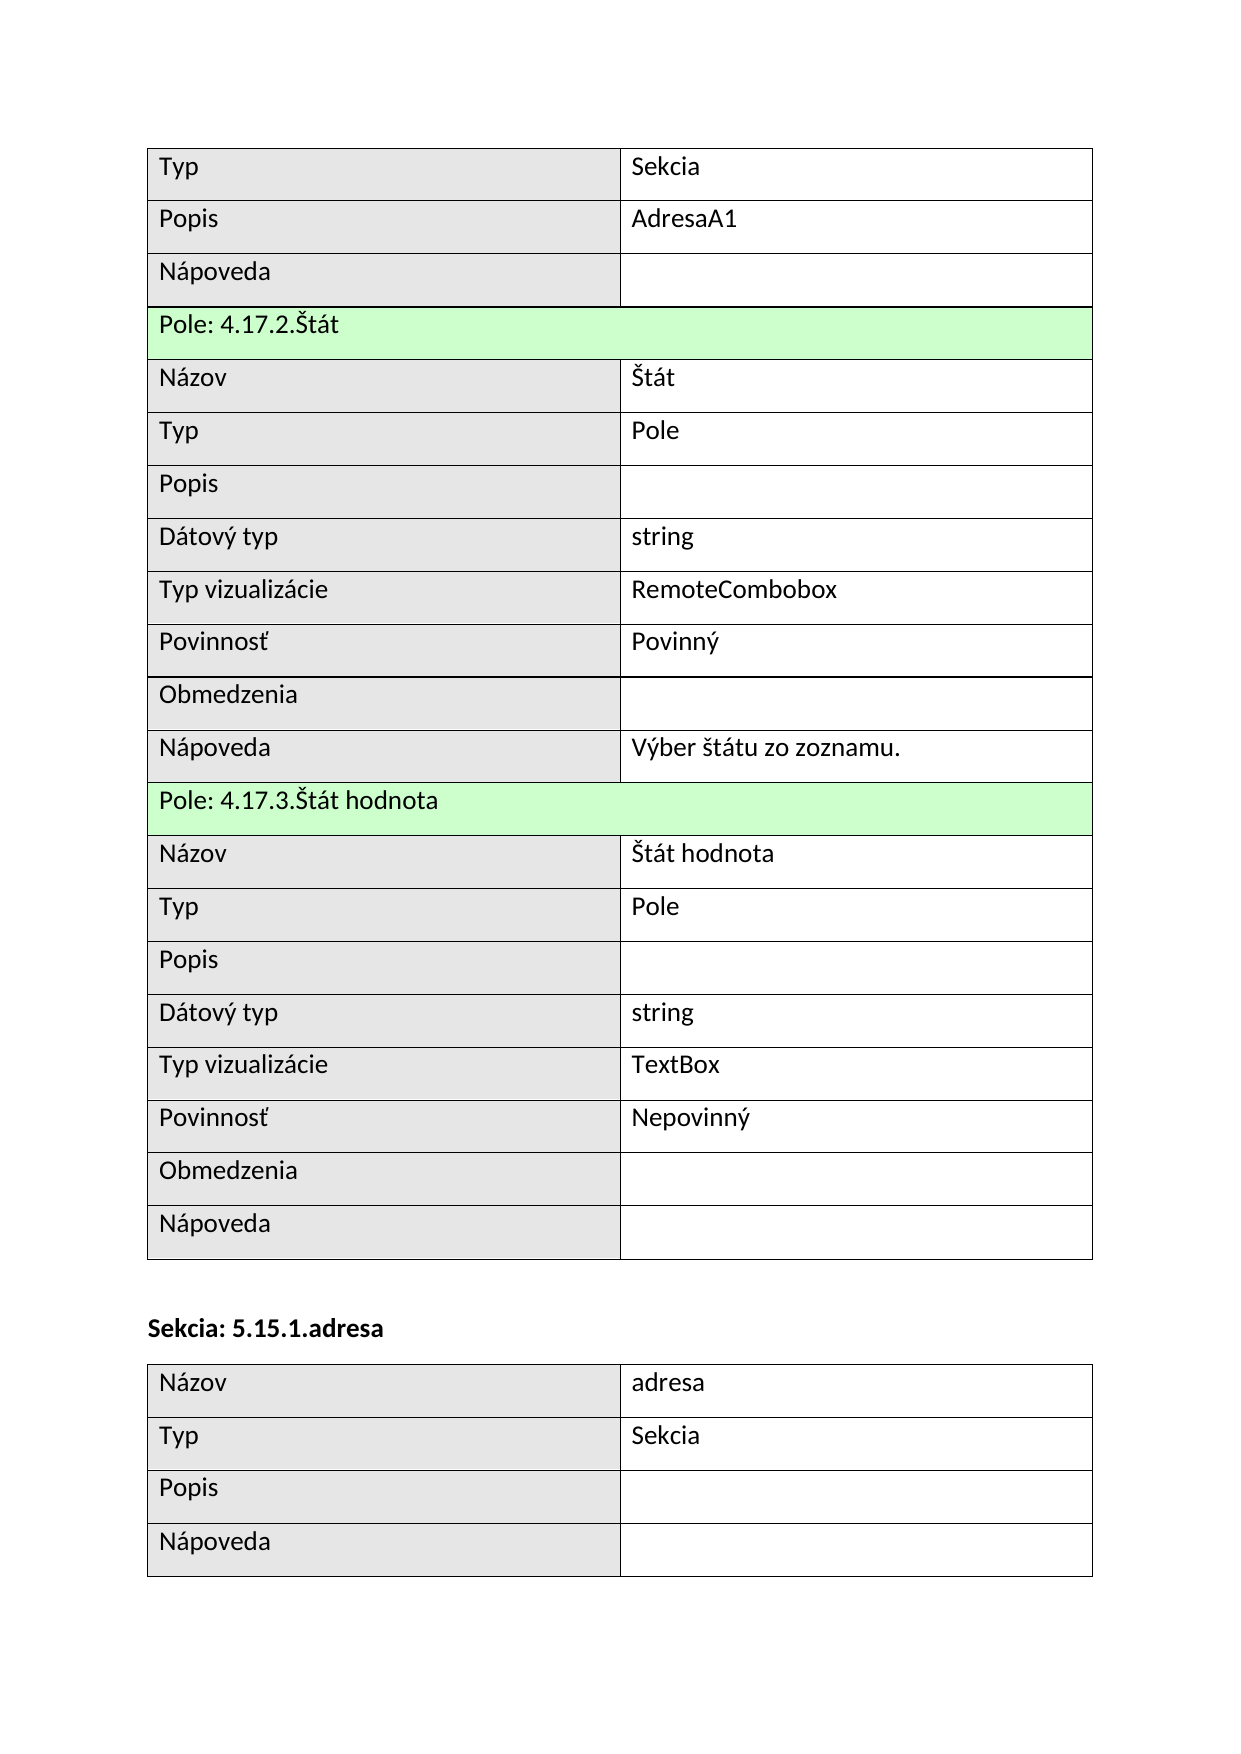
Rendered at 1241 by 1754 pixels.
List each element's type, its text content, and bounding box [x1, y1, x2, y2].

table_cell Obmedzenia [148, 1153, 620, 1205]
table_cell Povinný [621, 625, 1092, 676]
table_header Názov [148, 1365, 620, 1417]
table_cell Typ vizualizácie [148, 1048, 620, 1099]
table_cell [621, 1153, 1092, 1205]
table_cell [621, 254, 1092, 306]
table_cell [621, 1206, 1092, 1258]
table_cell Dátový typ [148, 519, 620, 571]
table_header adresa [621, 1365, 1092, 1417]
table_cell Výber štátu zo zoznamu. [621, 731, 1092, 782]
table_cell Popis [148, 942, 620, 994]
table_cell Pole [621, 413, 1092, 465]
table_cell Sekcia [621, 149, 1092, 200]
table_cell Štát hodnota [621, 836, 1092, 888]
table_cell Typ [148, 1418, 620, 1469]
table_cell Popis [148, 466, 620, 518]
table_cell Nápoveda [148, 1524, 620, 1576]
text Sekcia: 5.15.1.adresa [148, 1312, 1093, 1345]
table_cell Názov [148, 836, 620, 888]
table_cell string [621, 519, 1092, 571]
table_cell Typ [148, 889, 620, 941]
table_cell Nepovinný [621, 1101, 1092, 1152]
table_cell [621, 678, 1092, 729]
table_cell Názov [148, 360, 620, 412]
table_cell Nápoveda [148, 254, 620, 306]
table_cell string [621, 995, 1092, 1047]
table_cell Povinnosť [148, 1101, 620, 1152]
table_cell Povinnosť [148, 625, 620, 676]
table_cell [621, 1524, 1092, 1576]
table_cell Nápoveda [148, 1206, 620, 1258]
table_cell [621, 942, 1092, 994]
table_cell [621, 1471, 1092, 1523]
table_cell AdresaA1 [621, 201, 1092, 253]
table_cell Popis [148, 201, 620, 253]
table_cell [621, 466, 1092, 518]
table_cell Obmedzenia [148, 678, 620, 729]
table_cell Sekcia [621, 1418, 1092, 1469]
table_cell RemoteCombobox [621, 572, 1092, 623]
table_cell Typ [148, 149, 620, 200]
table_cell Popis [148, 1471, 620, 1523]
table_cell Nápoveda [148, 731, 620, 782]
table_cell Pole [621, 889, 1092, 941]
table_cell Štát [621, 360, 1092, 412]
table_cell Typ [148, 413, 620, 465]
table_cell Pole: 4.17.2.Štát [148, 308, 1092, 359]
table_cell Pole: 4.17.3.Štát hodnota [148, 783, 1092, 835]
table_cell TextBox [621, 1048, 1092, 1099]
table_cell Dátový typ [148, 995, 620, 1047]
table_cell Typ vizualizácie [148, 572, 620, 623]
